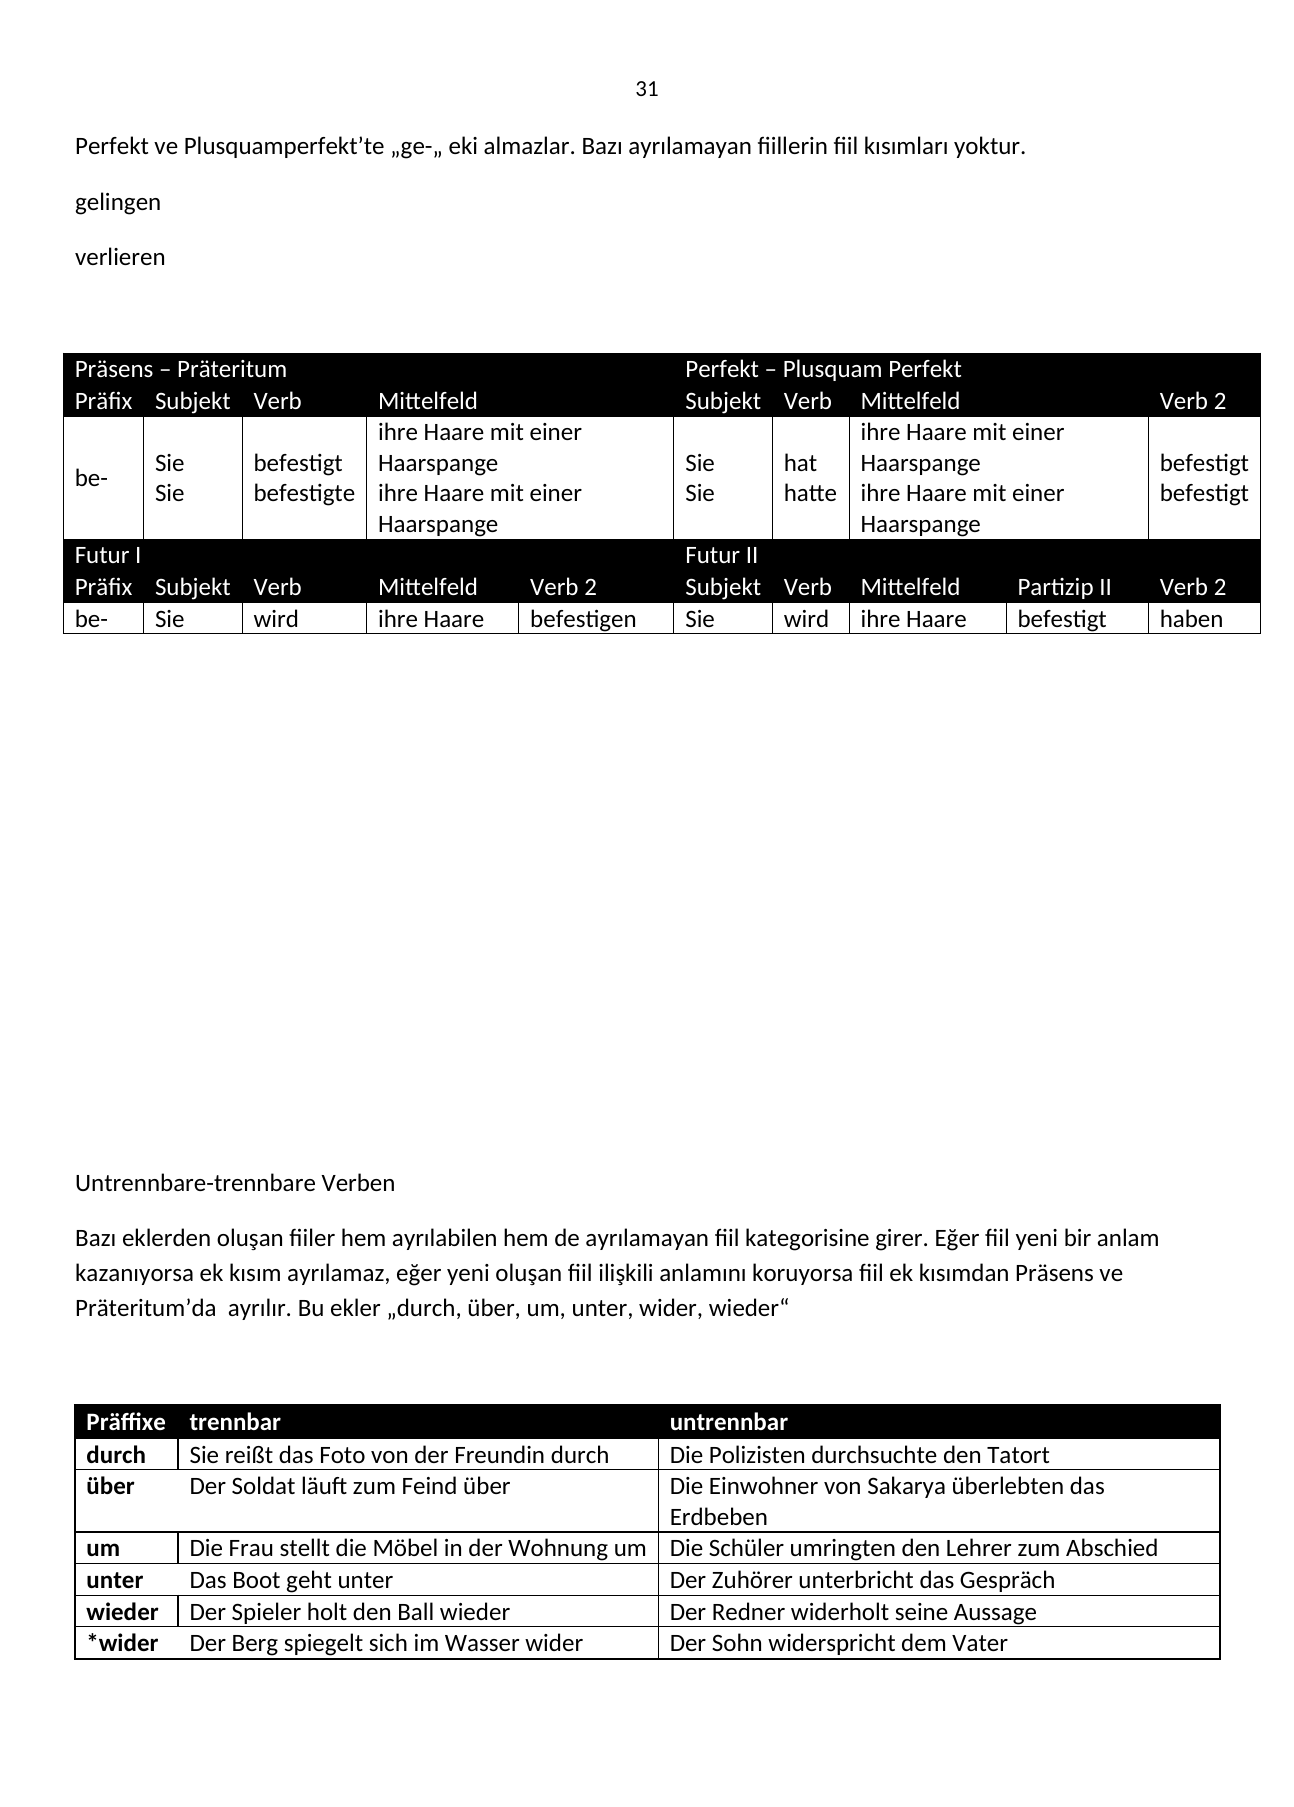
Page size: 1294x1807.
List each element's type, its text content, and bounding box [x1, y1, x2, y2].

text Bazı eklerden oluşan fiiler hem ayrılabilen hem de ayrılamayan fiil kategorisine girer. Eğer fiil yeni bir anlam kazanıyorsa ek kısım ayrılamaz, eğer yeni oluşan fiil ilişkili anlamını koruyorsa fiil ek kısımdan Präsens ve Präteritum’da ayrılır. Bu ekler „durch, über, um, unter, wider, wieder“ [75, 1222, 1218, 1323]
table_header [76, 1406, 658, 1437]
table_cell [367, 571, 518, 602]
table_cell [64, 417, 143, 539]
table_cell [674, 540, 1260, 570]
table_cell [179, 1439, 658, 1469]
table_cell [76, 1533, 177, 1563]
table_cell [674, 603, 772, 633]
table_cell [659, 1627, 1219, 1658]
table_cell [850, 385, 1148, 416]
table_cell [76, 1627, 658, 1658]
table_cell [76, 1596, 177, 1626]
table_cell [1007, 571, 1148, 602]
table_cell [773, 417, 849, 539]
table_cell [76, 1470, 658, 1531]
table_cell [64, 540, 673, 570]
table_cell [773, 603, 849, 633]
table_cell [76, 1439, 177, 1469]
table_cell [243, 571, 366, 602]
text Perfekt ve Plusquamperfekt’te „ge-„ eki almazlar. Bazı ayrılamayan fiillerin fiil kısımları yoktur. [75, 130, 1218, 160]
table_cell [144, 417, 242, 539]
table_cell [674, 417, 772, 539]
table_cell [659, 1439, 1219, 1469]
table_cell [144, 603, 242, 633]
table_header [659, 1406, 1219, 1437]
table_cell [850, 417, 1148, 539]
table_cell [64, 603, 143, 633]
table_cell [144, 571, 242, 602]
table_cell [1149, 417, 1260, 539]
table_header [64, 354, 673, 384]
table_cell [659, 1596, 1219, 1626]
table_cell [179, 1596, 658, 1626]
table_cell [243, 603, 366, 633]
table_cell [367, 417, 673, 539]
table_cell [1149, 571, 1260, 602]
text gelingen [75, 186, 1218, 216]
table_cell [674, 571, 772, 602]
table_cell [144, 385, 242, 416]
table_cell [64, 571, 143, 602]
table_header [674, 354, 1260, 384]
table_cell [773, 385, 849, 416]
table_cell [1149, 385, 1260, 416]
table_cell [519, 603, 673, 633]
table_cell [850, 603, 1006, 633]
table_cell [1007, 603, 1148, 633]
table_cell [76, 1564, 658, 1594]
text verlieren [75, 241, 1218, 272]
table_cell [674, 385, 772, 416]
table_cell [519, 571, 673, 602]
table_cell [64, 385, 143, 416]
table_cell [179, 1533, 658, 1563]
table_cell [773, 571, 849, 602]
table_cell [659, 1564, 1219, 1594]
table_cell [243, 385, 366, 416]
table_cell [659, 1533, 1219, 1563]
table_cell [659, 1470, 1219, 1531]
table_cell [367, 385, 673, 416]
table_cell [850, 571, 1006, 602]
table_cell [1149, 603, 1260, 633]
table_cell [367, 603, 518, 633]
text Untrennbare-trennbare Verben [75, 1167, 1218, 1197]
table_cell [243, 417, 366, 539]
